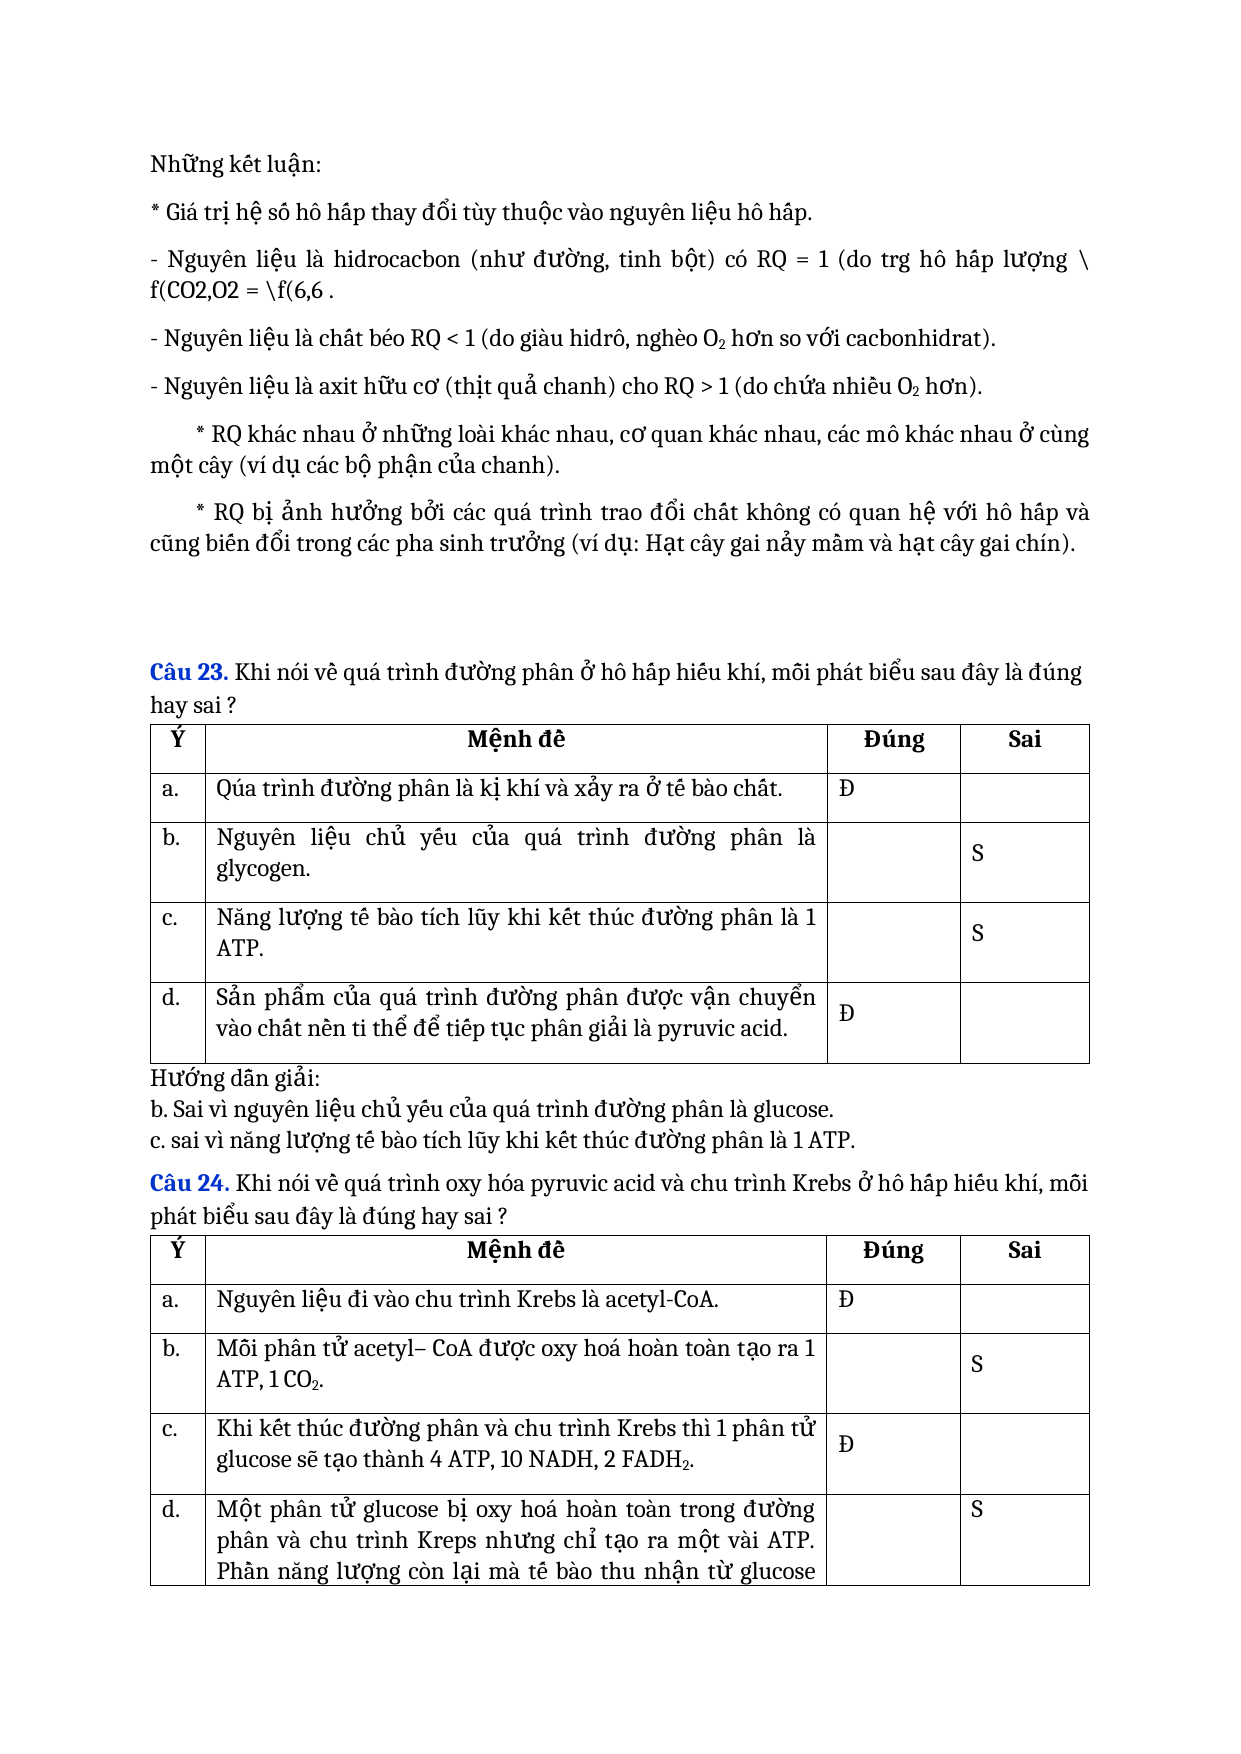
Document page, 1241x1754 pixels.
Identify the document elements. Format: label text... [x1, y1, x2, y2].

table_cell [827, 1495, 960, 1585]
table_cell [828, 903, 960, 982]
table_cell Qúa trình đường phân là kị khí và xảy ra ở tế bào chất. [206, 774, 827, 822]
table_header Ý [151, 725, 205, 773]
table_header Đúng [827, 1236, 960, 1284]
table_cell S [961, 1334, 1089, 1413]
table_header Ý [151, 1236, 205, 1284]
table_cell Khi kết thúc đường phân và chu trình Krebs thì 1 phân tử glucose sẽ tạo thành 4 ATP, 10 NADH, 2 FADH2. [206, 1414, 826, 1493]
table_cell [827, 1334, 960, 1413]
table_header Mệnh đề [206, 1236, 826, 1284]
table_cell b. [151, 823, 205, 902]
table_cell c. [151, 903, 205, 982]
text * RQ bị ảnh hưởng bởi các quá trình trao đổi chất không có quan hệ với hô hấp và cũng biến đổi trong các pha sinh trưởng (ví dụ: Hạt cây gai nảy mầm và hạt cây gai chín). [150, 498, 1090, 558]
table_cell [828, 823, 960, 902]
text * RQ khác nhau ở những loài khác nhau, cơ quan khác nhau, các mô khác nhau ở cùng một cây (ví dụ các bộ phận của chanh). [150, 419, 1090, 479]
table_cell S [961, 1495, 1089, 1585]
text Câu 23. Khi nói về quá trình đường phân ở hô hấp hiếu khí, mỗi phát biểu sau đây là đúng hay sai ? [150, 658, 1090, 720]
text c. sai vì năng lượng tế bào tích lũy khi kết thúc đường phân là 1 ATP. [150, 1126, 1090, 1154]
table_cell S [961, 823, 1089, 902]
text b. Sai vì nguyên liệu chủ yếu của quá trình đường phân là glucose. [150, 1094, 1090, 1123]
text Những kết luận: [150, 150, 1090, 179]
table_header Sai [961, 725, 1089, 773]
table_cell d. [151, 1495, 205, 1585]
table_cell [206, 1495, 826, 1585]
table_cell Đ [828, 983, 960, 1062]
text - Nguyên liệu là axit hữu cơ (thịt quả chanh) cho RQ > 1 (do chứa nhiều O2 hơn). [150, 372, 1090, 401]
text - Nguyên liệu là chất béo RQ < 1 (do giàu hidrô, nghèo O2 hơn so với cacbonhidrat). [150, 324, 1090, 353]
table_cell Đ [827, 1285, 960, 1333]
table_cell [961, 774, 1089, 822]
table_cell Mỗi phân tử acetyl– CoA được oxy hoá hoàn toàn tạo ra 1 ATP, 1 CO2. [206, 1334, 826, 1413]
table_cell Sản phẩm của quá trình đường phân được vận chuyển vào chất nền ti thể để tiếp tục phân giải là pyruvic acid. [206, 983, 827, 1062]
table_cell Nguyên liệu chủ yếu của quá trình đường phân là glycogen. [206, 823, 827, 902]
table_header Mệnh đề [206, 725, 827, 773]
table_cell [961, 1285, 1089, 1333]
table_cell d. [151, 983, 205, 1062]
table_cell a. [151, 1285, 205, 1333]
table_cell b. [151, 1334, 205, 1413]
text Hướng dẫn giải: [150, 1064, 1090, 1092]
text Câu 24. Khi nói về quá trình oxy hóa pyruvic acid và chu trình Krebs ở hô hấp hiếu khí, mỗi phát biểu sau đây là đúng hay sai ? [150, 1169, 1090, 1231]
text - Nguyên liệu là hidrocacbon (như đường, tinh bột) có RQ = 1 (do trg hô hấp lượng = . [150, 245, 1090, 305]
table_cell c. [151, 1414, 205, 1493]
text * Giá trị hệ số hô hấp thay đổi tùy thuộc vào nguyên liệu hô hấp. [150, 198, 1090, 226]
table_cell Đ [827, 1414, 960, 1493]
table_cell Đ [828, 774, 960, 822]
table_cell [961, 983, 1089, 1062]
table_header Đúng [828, 725, 960, 773]
table_cell Năng lượng tế bào tích lũy khi kết thúc đường phân là 1 ATP. [206, 903, 827, 982]
table_cell Nguyên liệu đi vào chu trình Krebs là acetyl-CoA. [206, 1285, 826, 1333]
table_cell S [961, 903, 1089, 982]
table_cell a. [151, 774, 205, 822]
table_cell [961, 1414, 1089, 1493]
table_header Sai [961, 1236, 1089, 1284]
